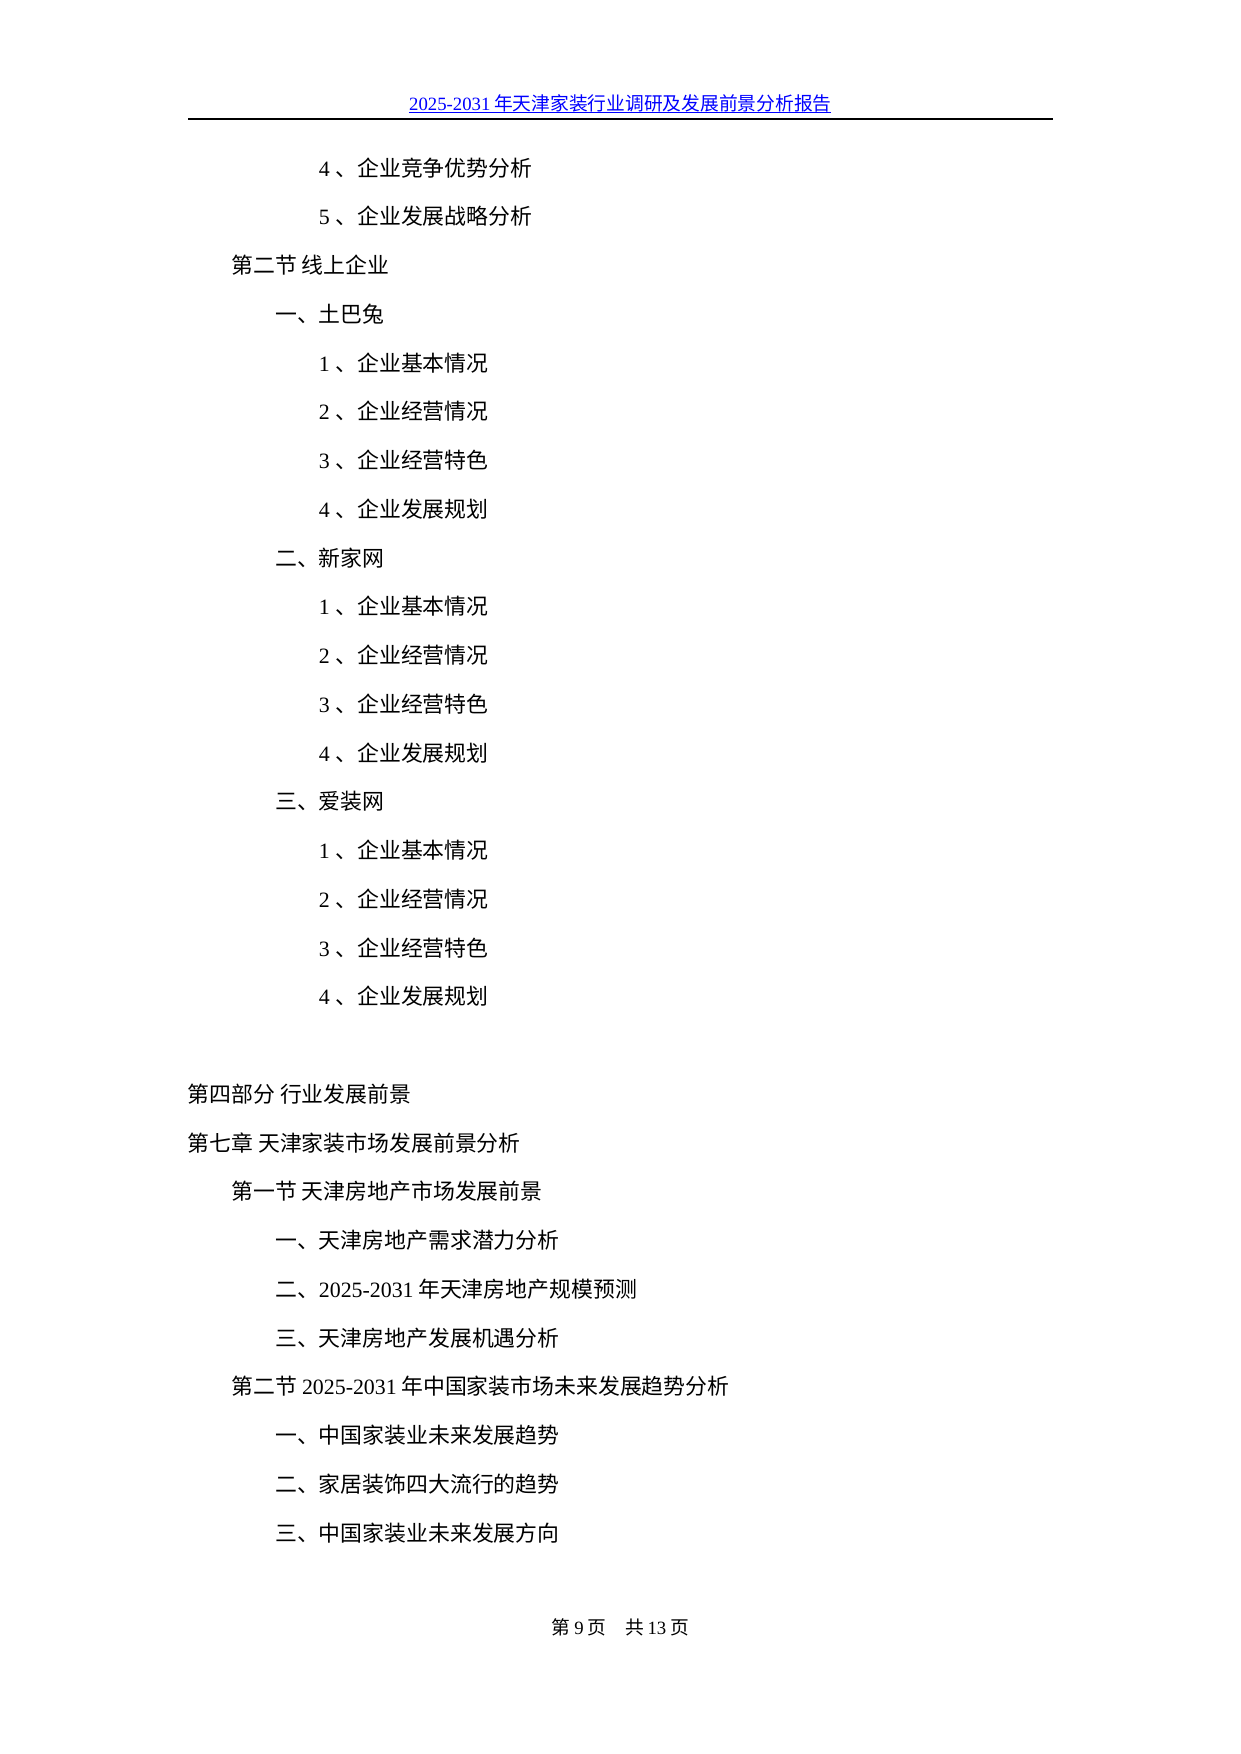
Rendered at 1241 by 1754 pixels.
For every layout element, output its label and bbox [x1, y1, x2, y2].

text [187, 150, 1053, 1548]
